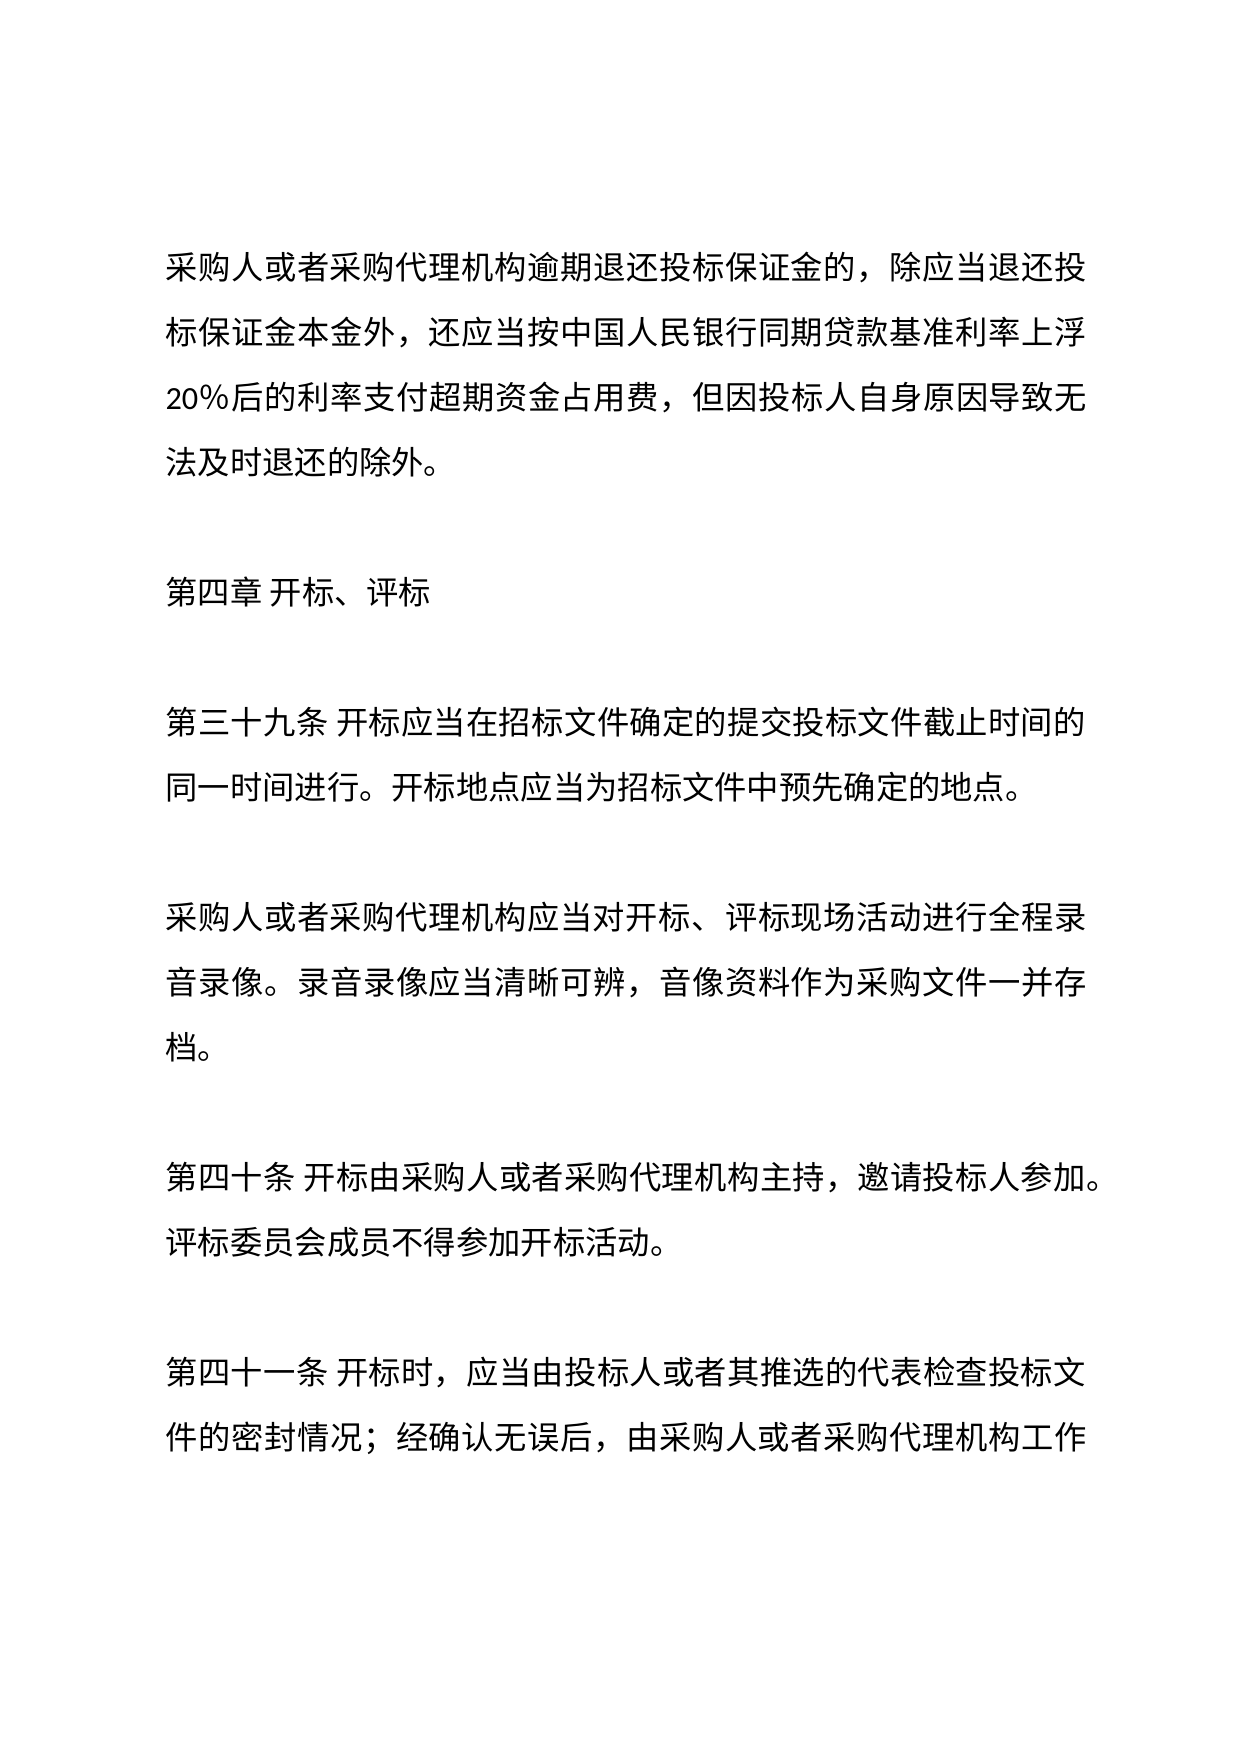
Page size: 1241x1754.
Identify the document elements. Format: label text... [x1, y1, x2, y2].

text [165, 1338, 1087, 1468]
text 采购人或者采购代理机构应当对开标、评标现场活动进行全程录音录像。录音录像应当清晰可辨，音像资料作为采购文件一并存档。 [165, 883, 1087, 1078]
text 第四十条 开标由采购人或者采购代理机构主持，邀请投标人参加。评标委员会成员不得参加开标活动。 [165, 1143, 1087, 1273]
text 第四章 开标、评标 [165, 558, 1087, 623]
text 采购人或者采购代理机构逾期退还投标保证金的，除应当退还投标保证金本金外，还应当按中国人民银行同期贷款基准利率上浮20％后的利率支付超期资金占用费，但因投标人自身原因导致无法及时退还的除外。 [165, 233, 1087, 493]
text 第三十九条 开标应当在招标文件确定的提交投标文件截止时间的同一时间进行。开标地点应当为招标文件中预先确定的地点。 [165, 688, 1087, 818]
